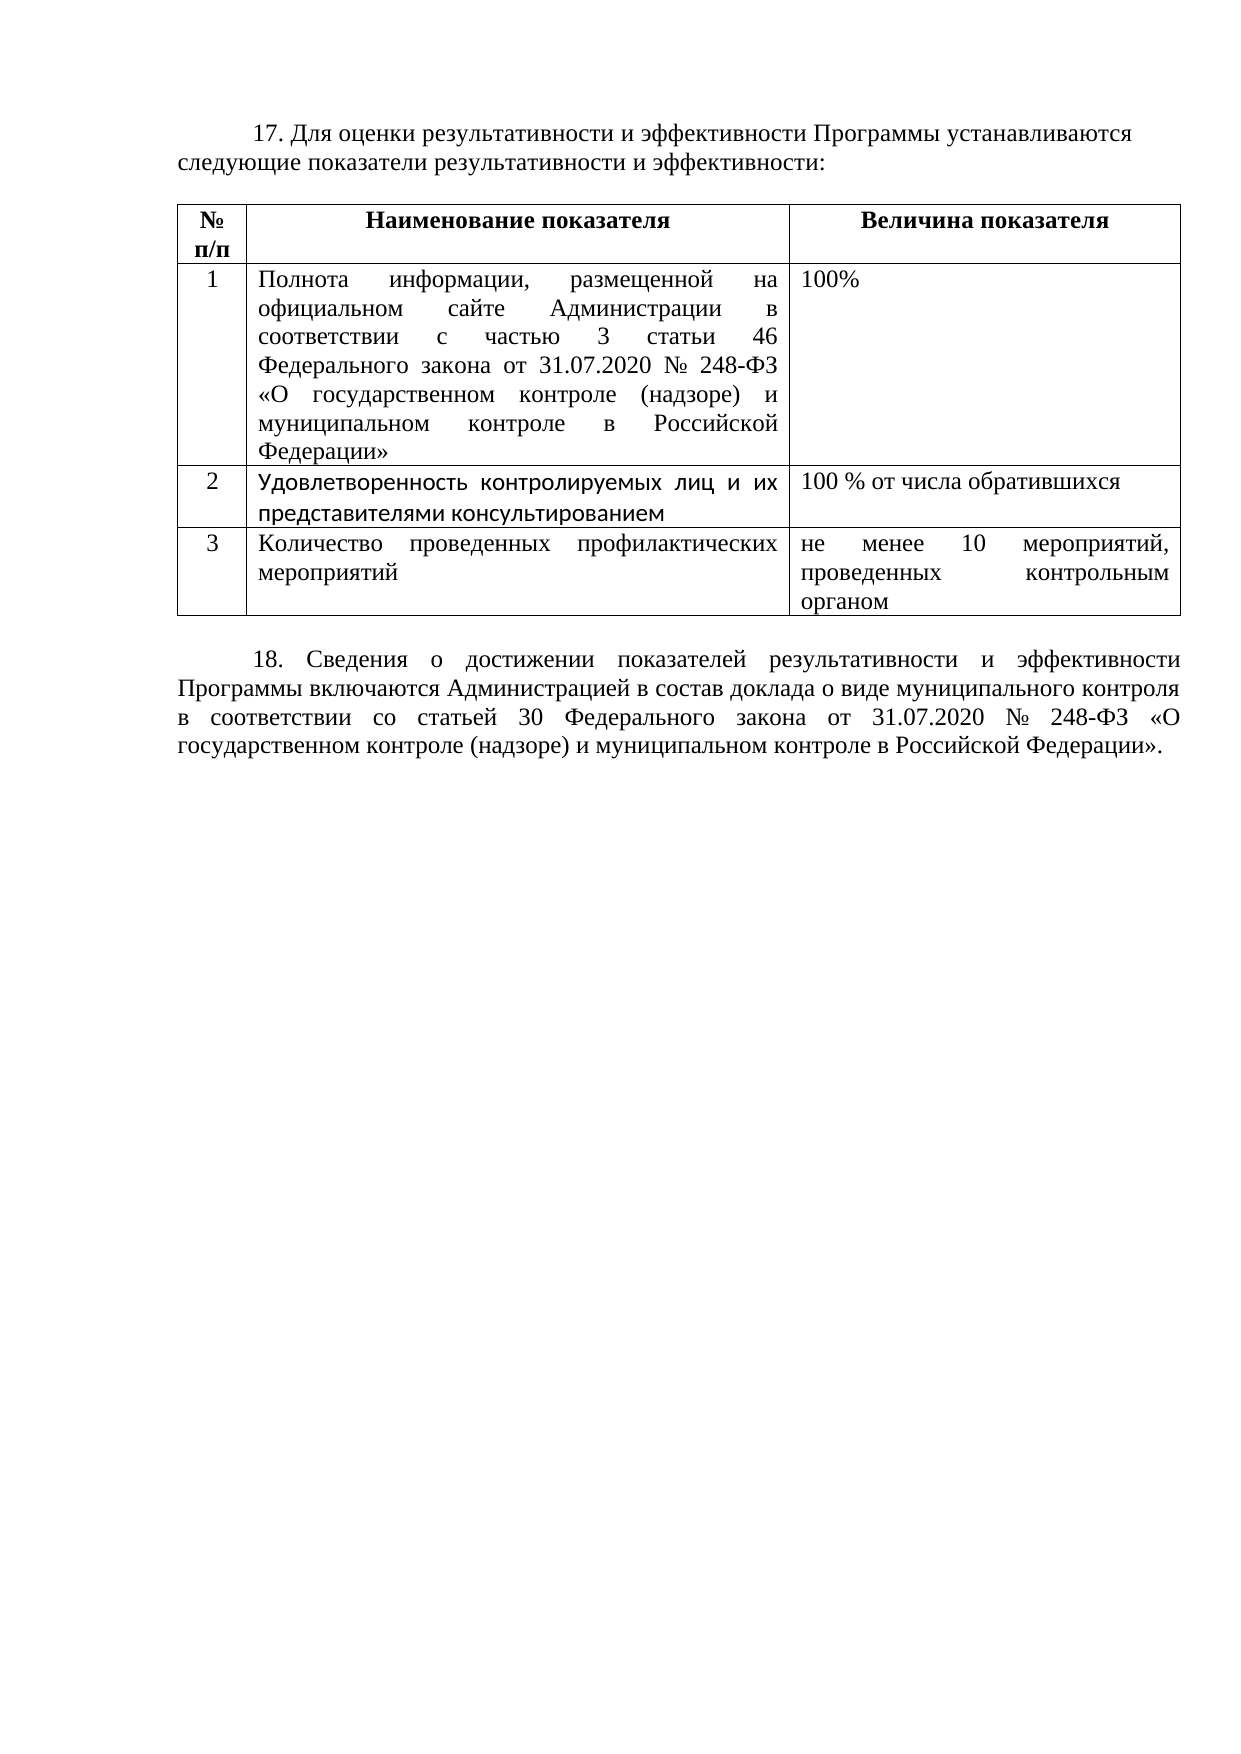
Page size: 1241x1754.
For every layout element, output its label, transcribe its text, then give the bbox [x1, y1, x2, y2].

table_cell 100% [790, 264, 1180, 465]
table_cell 1 [178, 264, 246, 465]
table_cell Полнота информации, размещенной на официальном сайте Администрации в соответствии с частью 3 статьи 46 Федерального закона от 31.07.2020 № 248-ФЗ «О государственном контроле (надзоре) и муниципальном контроле в Российской Федерации» [247, 264, 789, 465]
text 17. Для оценки результативности и эффективности Программы устанавливаются следующие показатели результативности и эффективности: [177, 118, 1181, 176]
table_cell Количество проведенных профилактических мероприятий [247, 528, 789, 614]
table_cell 2 [178, 466, 246, 527]
table_header № п/п [178, 205, 246, 263]
table_header Наименование показателя [247, 205, 789, 263]
table_cell 100 % от числа обратившихся [790, 466, 1180, 527]
table_cell не менее 10 мероприятий, проведенных контрольным органом [790, 528, 1180, 614]
table_header Величина показателя [790, 205, 1180, 263]
text 18. Сведения о достижении показателей результативности и эффективности Программы включаются Администрацией в состав доклада о виде муниципального контроля в соответствии со статьей 30 Федерального закона от 31.07.2020 № 248-ФЗ «О государственном контроле (надзоре) и муниципальном контроле в Российской Федерации». [177, 644, 1181, 759]
table_cell 3 [178, 528, 246, 614]
table_cell Удовлетворенность контролируемых лиц и их представителями консультированием [247, 466, 789, 527]
